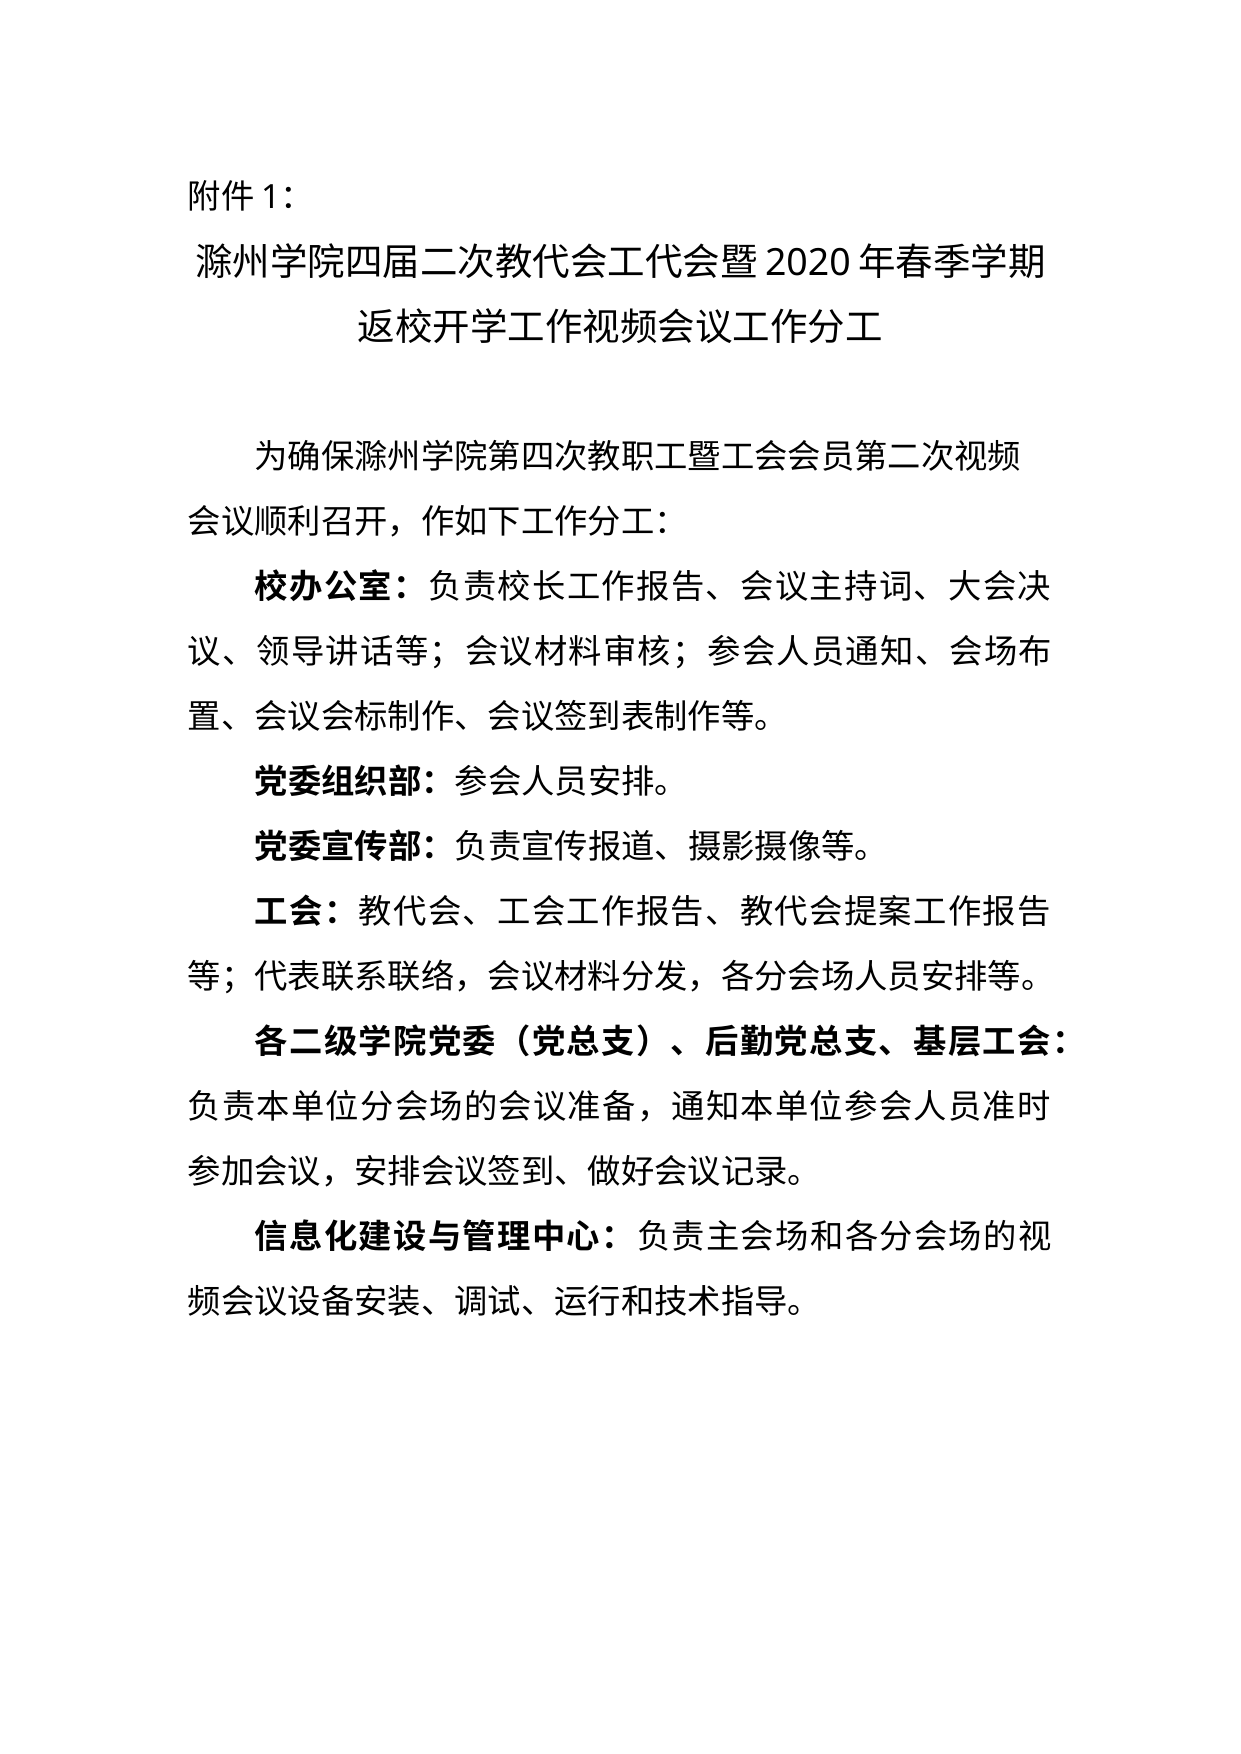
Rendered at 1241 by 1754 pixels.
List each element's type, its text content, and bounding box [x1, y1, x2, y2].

text 党委组织部：参会人员安排。 [187, 747, 1053, 812]
text 为确保滁州学院第四次教职工暨工会会员第二次视频会议顺利召开，作如下工作分工： [187, 422, 1053, 552]
text 校办公室：负责校长工作报告、会议主持词、大会决议、领导讲话等；会议材料审核；参会人员通知、会场布置、会议会标制作、会议签到表制作等。 [187, 552, 1053, 747]
text 信息化建设与管理中心：负责主会场和各分会场的视频会议设备安装、调试、运行和技术指导。 [187, 1202, 1053, 1332]
text 各二级学院党委（党总支）、后勤党总支、基层工会：负责本单位分会场的会议准备，通知本单位参会人员准时参加会议，安排会议签到、做好会议记录。 [187, 1007, 1053, 1202]
text 滁州学院四届二次教代会工代会暨2020年春季学期返校开学工作视频会议工作分工 [187, 227, 1053, 357]
text 党委宣传部：负责宣传报道、摄影摄像等。 [187, 812, 1053, 877]
text 附件1： [187, 162, 1053, 227]
text 工会：教代会、工会工作报告、教代会提案工作报告等；代表联系联络，会议材料分发，各分会场人员安排等。 [187, 877, 1053, 1007]
